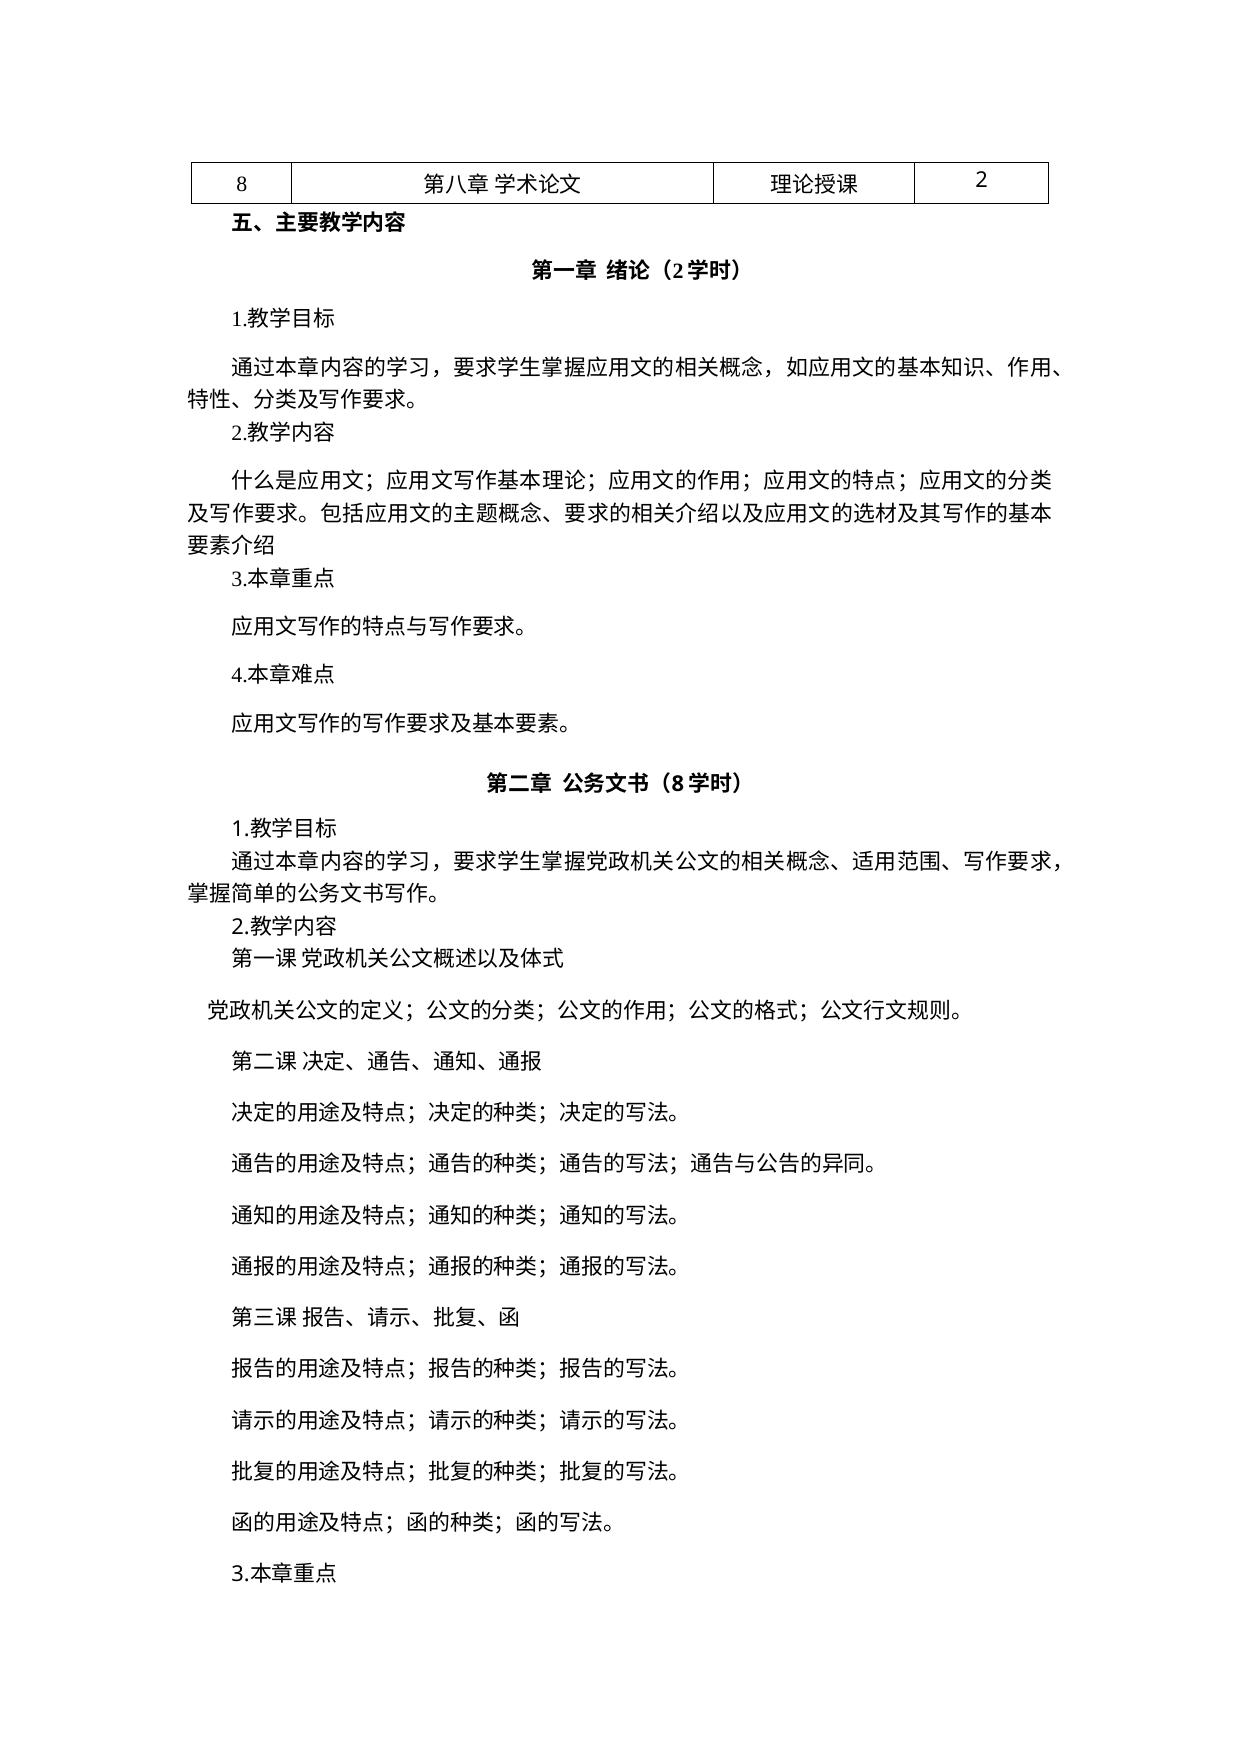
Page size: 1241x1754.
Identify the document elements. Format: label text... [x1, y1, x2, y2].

table_cell 8 [192, 163, 291, 203]
text 3.本章重点 [187, 560, 1053, 593]
text 通过本章内容的学习，要求学生掌握应用文的相关概念，如应用文的基本知识、作用、特性、分类及写作要求。 [187, 349, 1053, 414]
text 请示的用途及特点；请示的种类；请示的写法。 [187, 1402, 1053, 1435]
text 函的用途及特点；函的种类；函的写法。 [187, 1505, 1053, 1537]
text 4.本章难点 [187, 657, 1053, 689]
text 2.教学内容 [187, 414, 1053, 447]
text 1.教学目标 [187, 811, 1053, 843]
list 决定、通告、通知、通报 [187, 1043, 1053, 1076]
text 应用文写作的写作要求及基本要素。 [187, 705, 1053, 738]
text 第一章 绪论（2学时） [187, 253, 1053, 285]
text 2.教学内容 [187, 908, 1053, 941]
table_cell 第八章 学术论文 [292, 163, 713, 203]
text 通知的用途及特点；通知的种类；通知的写法。 [187, 1197, 1053, 1230]
text 3.本章重点 [187, 1556, 1053, 1588]
text 1.教学目标 [187, 301, 1053, 333]
text 报告的用途及特点；报告的种类；报告的写法。 [187, 1351, 1053, 1383]
text 应用文写作的特点与写作要求。 [187, 608, 1053, 641]
text 决定的用途及特点；决定的种类；决定的写法。 [187, 1095, 1053, 1127]
text 五、主要教学内容 [187, 204, 1053, 237]
text 什么是应用文；应用文写作基本理论；应用文的作用；应用文的特点；应用文的分类及写作要求。包括应用文的主题概念、要求的相关介绍以及应用文的选材及其写作的基本要素介绍 [187, 463, 1053, 560]
text 党政机关公文的定义；公文的分类；公文的作用；公文的格式；公文行文规则。 [187, 992, 1053, 1025]
table_cell 理论授课 [714, 163, 914, 203]
text 批复的用途及特点；批复的种类；批复的写法。 [187, 1453, 1053, 1486]
table_cell 2 [915, 163, 1048, 203]
text 第一课 党政机关公文概述以及体式 [187, 941, 1053, 973]
text 通告的用途及特点；通告的种类；通告的写法；通告与公告的异同。 [187, 1146, 1053, 1178]
text 通过本章内容的学习，要求学生掌握党政机关公文的相关概念、适用范围、写作要求，掌握简单的公务文书写作。 [187, 843, 1053, 908]
text 通报的用途及特点；通报的种类；通报的写法。 [187, 1248, 1053, 1281]
list 报告、请示、批复、函 [187, 1300, 1053, 1332]
text 第二章 公务文书（8学时） [187, 766, 1053, 798]
